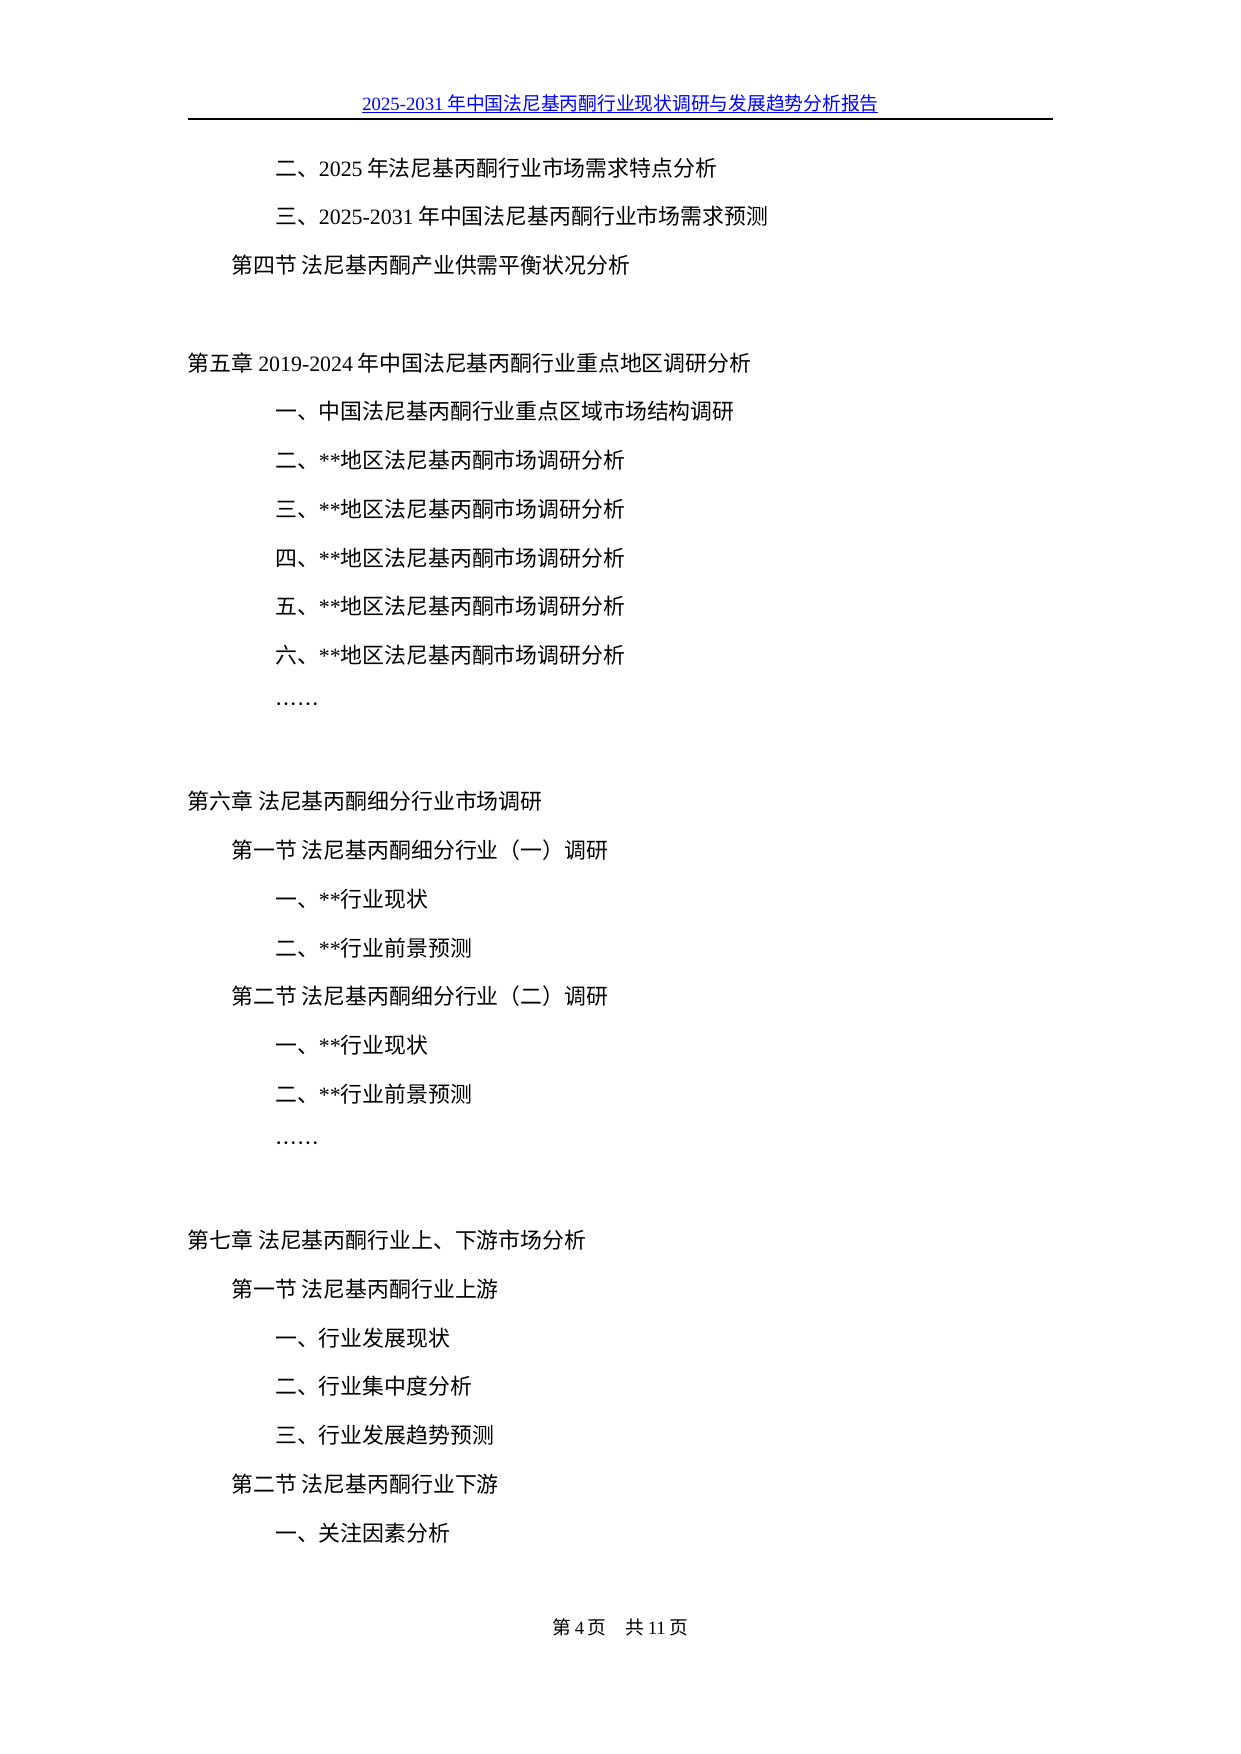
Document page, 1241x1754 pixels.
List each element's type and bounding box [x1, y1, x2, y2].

text [187, 150, 1053, 1548]
